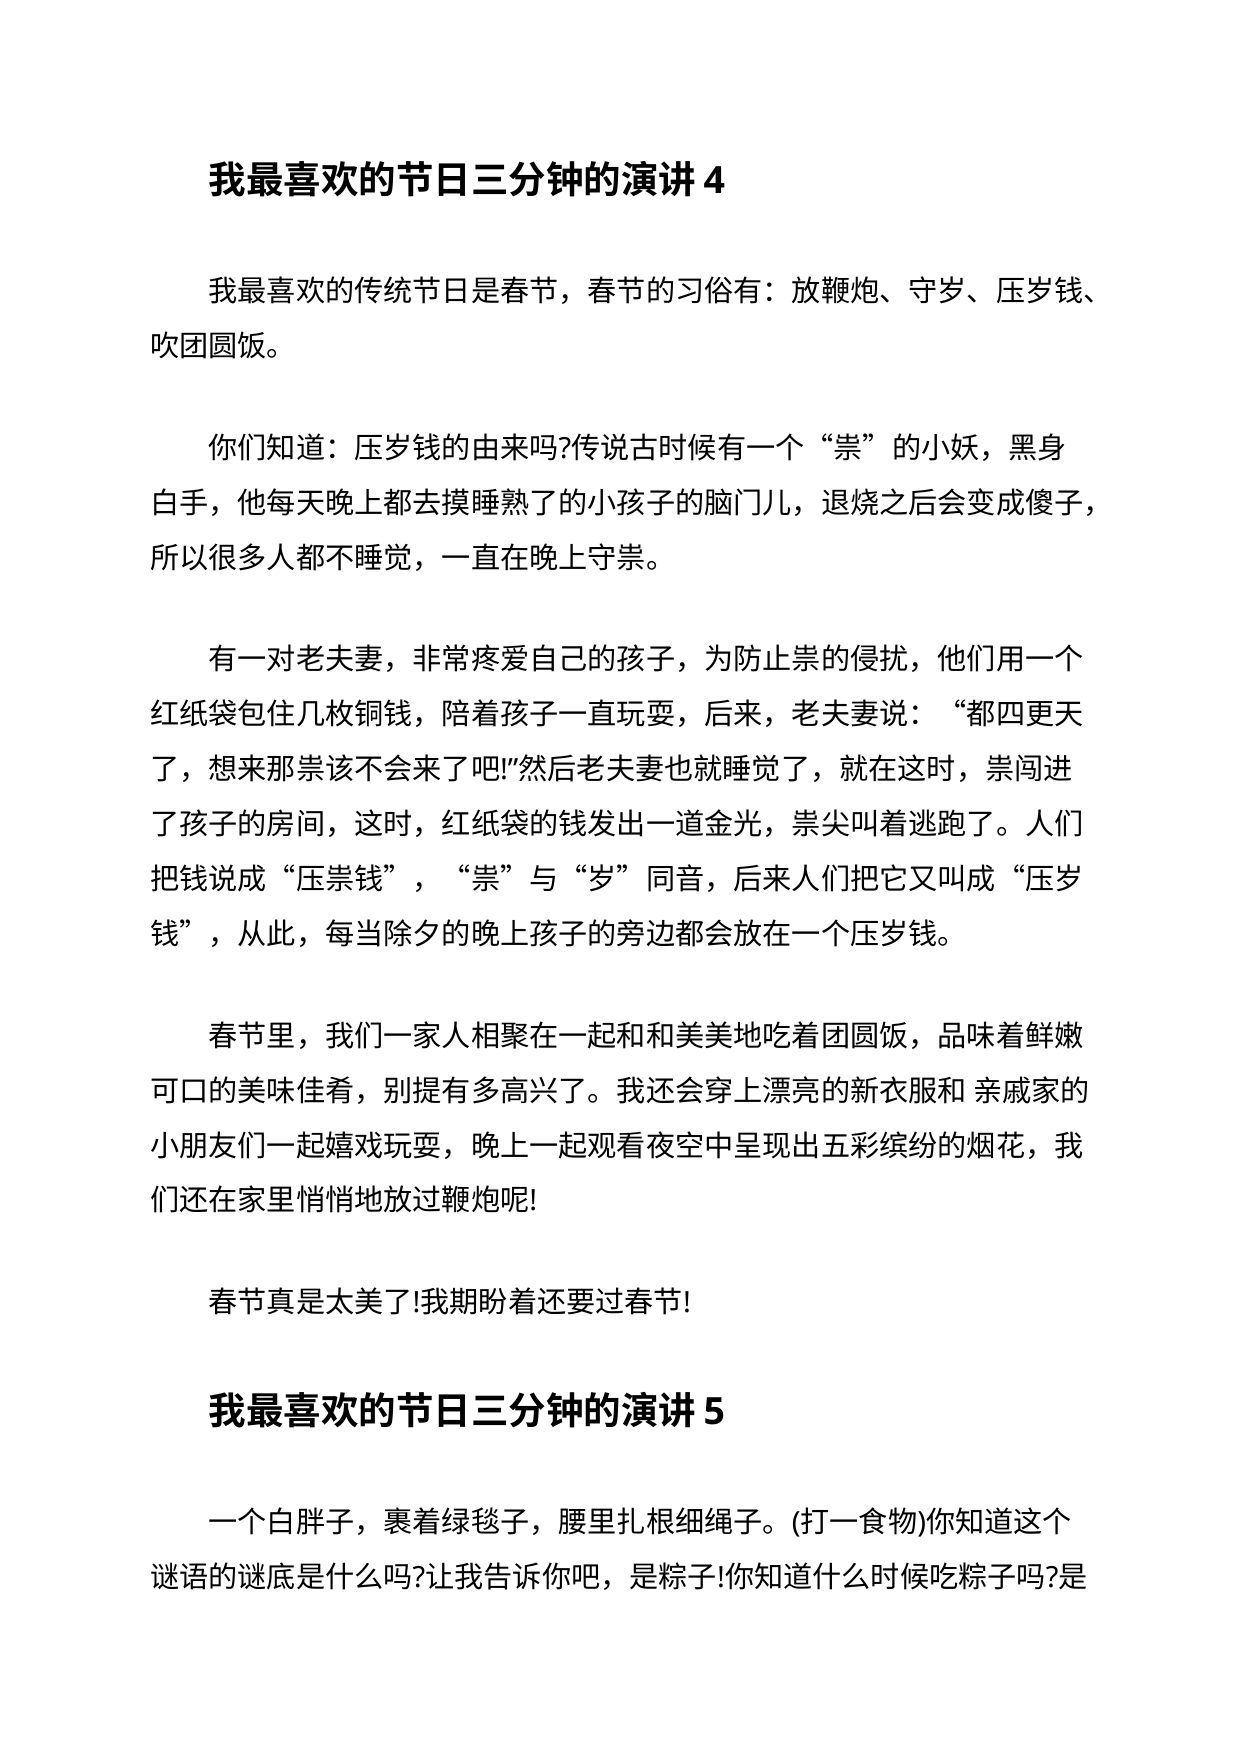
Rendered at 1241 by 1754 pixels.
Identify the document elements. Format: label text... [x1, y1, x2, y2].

text 你们知道：压岁钱的由来吗?传说古时候有一个“祟”的小妖，黑身白手，他每天晚上都去摸睡熟了的小孩子的脑门儿，退烧之后会变成傻子，所以很多人都不睡觉，一直在晚上守祟。 [150, 424, 1090, 576]
text 春节真是太美了!我期盼着还要过春节! [150, 1279, 1090, 1321]
text 我最喜欢的传统节日是春节，春节的习俗有：放鞭炮、守岁、压岁钱、吹团圆饭。 [150, 268, 1090, 365]
text 春节里，我们一家人相聚在一起和和美美地吃着团圆饭，品味着鲜嫩可口的美味佳肴，别提有多高兴了。我还会穿上漂亮的新衣服和 亲戚家的小朋友们一起嬉戏玩耍，晚上一起观看夜空中呈现出五彩缤纷的烟花，我们还在家里悄悄地放过鞭炮呢! [150, 1012, 1090, 1219]
text 我最喜欢的节日三分钟的演讲4 [150, 150, 1090, 204]
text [150, 1498, 1090, 1596]
text 有一对老夫妻，非常疼爱自己的孩子，为防止祟的侵扰，他们用一个红纸袋包住几枚铜钱，陪着孩子一直玩耍，后来，老夫妻说：“都四更天了，想来那祟该不会来了吧!”然后老夫妻也就睡觉了，就在这时，祟闯进了孩子的房间，这时，红纸袋的钱发出一道金光，祟尖叫着逃跑了。人们把钱说成“压祟钱”，“祟”与“岁”同音，后来人们把它又叫成“压岁钱”，从此，每当除夕的晚上孩子的旁边都会放在一个压岁钱。 [150, 636, 1090, 953]
text 我最喜欢的节日三分钟的演讲5 [150, 1381, 1090, 1435]
